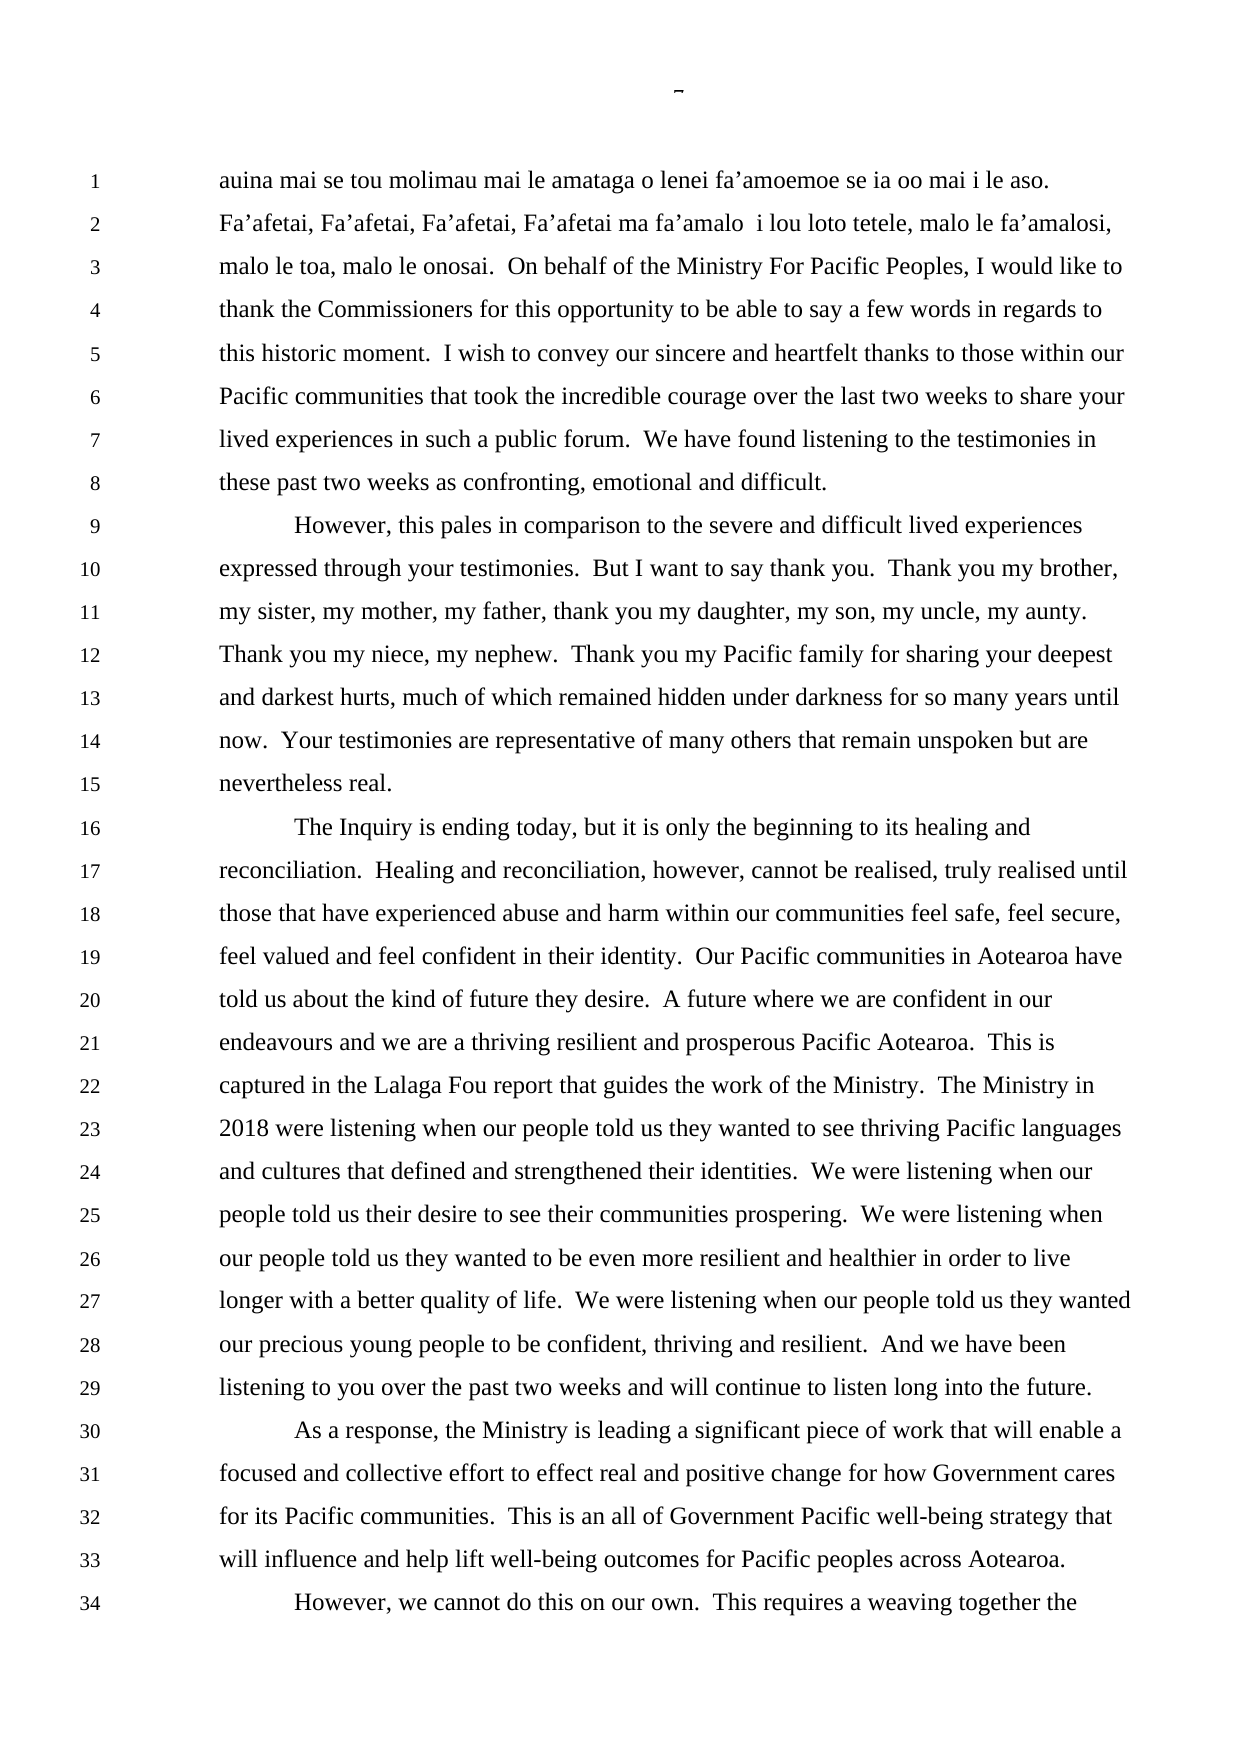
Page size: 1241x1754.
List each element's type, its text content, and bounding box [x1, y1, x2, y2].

list The Inquiry is ending today, but it is only the beginning to its healing and [79, 812, 1151, 841]
list expressed through your testimonies. But I want to say thank you. Thank you my brother, [79, 553, 1151, 582]
list told us about the kind of future they desire. A future where we are confident in our [79, 984, 1151, 1013]
list and cultures that defined and strengthened their identities. We were listening when our [79, 1156, 1151, 1185]
list people told us their desire to see their communities prospering. We were listening when [79, 1199, 1151, 1228]
list However, this pales in comparison to the severe and difficult lived experiences [90, 510, 1151, 539]
list captured in the Lalaga Fou report that guides the work of the Ministry. The Ministry in [79, 1070, 1151, 1099]
list listening to you over the past two weeks and will continue to listen long into the future. [79, 1372, 1151, 1401]
list malo le toa, malo le onosai. On behalf of the Ministry For Pacific Peoples, I would like to [90, 251, 1151, 280]
list lived experiences in such a public forum. We have found listening to the testimonies in [90, 424, 1151, 453]
list As a response, the Ministry is leading a significant piece of work that will enable a [79, 1415, 1151, 1444]
list will influence and help lift well-being outcomes for Pacific peoples across Aotearoa. [79, 1544, 1151, 1573]
list and darkest hurts, much of which remained hidden under darkness for so many years until [79, 682, 1151, 711]
list Thank you my niece, my nephew. Thank you my Pacific family for sharing your deepest [79, 639, 1151, 668]
list However, we cannot do this on our own. This requires a weaving together the [79, 1587, 1151, 1616]
list thank the Commissioners for this opportunity to be able to say a few words in regards to [90, 294, 1151, 323]
list our precious young people to be confident, thriving and resilient. And we have been [79, 1329, 1151, 1357]
list these past two weeks as confronting, emotional and difficult. [90, 467, 1151, 496]
list reconciliation. Healing and reconciliation, however, cannot be realised, truly realised until [79, 855, 1151, 883]
list this historic moment. I wish to convey our sincere and heartfelt thanks to those within our [90, 338, 1151, 366]
list our people told us they wanted to be even more resilient and healthier in order to live [79, 1243, 1151, 1271]
list endeavours and we are a thriving resilient and prosperous Pacific Aotearoa. This is [79, 1027, 1151, 1056]
list Pacific communities that took the incredible courage over the last two weeks to share your [90, 381, 1151, 409]
list auina mai se tou molimau mai le amataga o lenei fa’amoemoe se ia oo mai i le aso. [90, 165, 1151, 194]
list those that have experienced abuse and harm within our communities feel safe, feel secure, [79, 898, 1151, 927]
list for its Pacific communities. This is an all of Government Pacific well-being strategy that [79, 1501, 1151, 1530]
list Fa’afetai, Fa’afetai, Fa’afetai, Fa’afetai ma fa’amalo i lou loto tetele, malo le fa’amalosi, [90, 208, 1151, 237]
list nevertheless real. [79, 768, 1151, 797]
list my sister, my mother, my father, thank you my daughter, my son, my uncle, my aunty. [79, 596, 1151, 625]
list longer with a better quality of life. We were listening when our people told us they wanted [79, 1286, 1151, 1314]
list 2018 were listening when our people told us they wanted to see thriving Pacific languages [79, 1113, 1151, 1142]
list feel valued and feel confident in their identity. Our Pacific communities in Aotearoa have [79, 941, 1151, 970]
list focused and collective effort to effect real and positive change for how Government cares [79, 1458, 1151, 1487]
list now. Your testimonies are representative of many others that remain unspoken but are [79, 725, 1151, 754]
